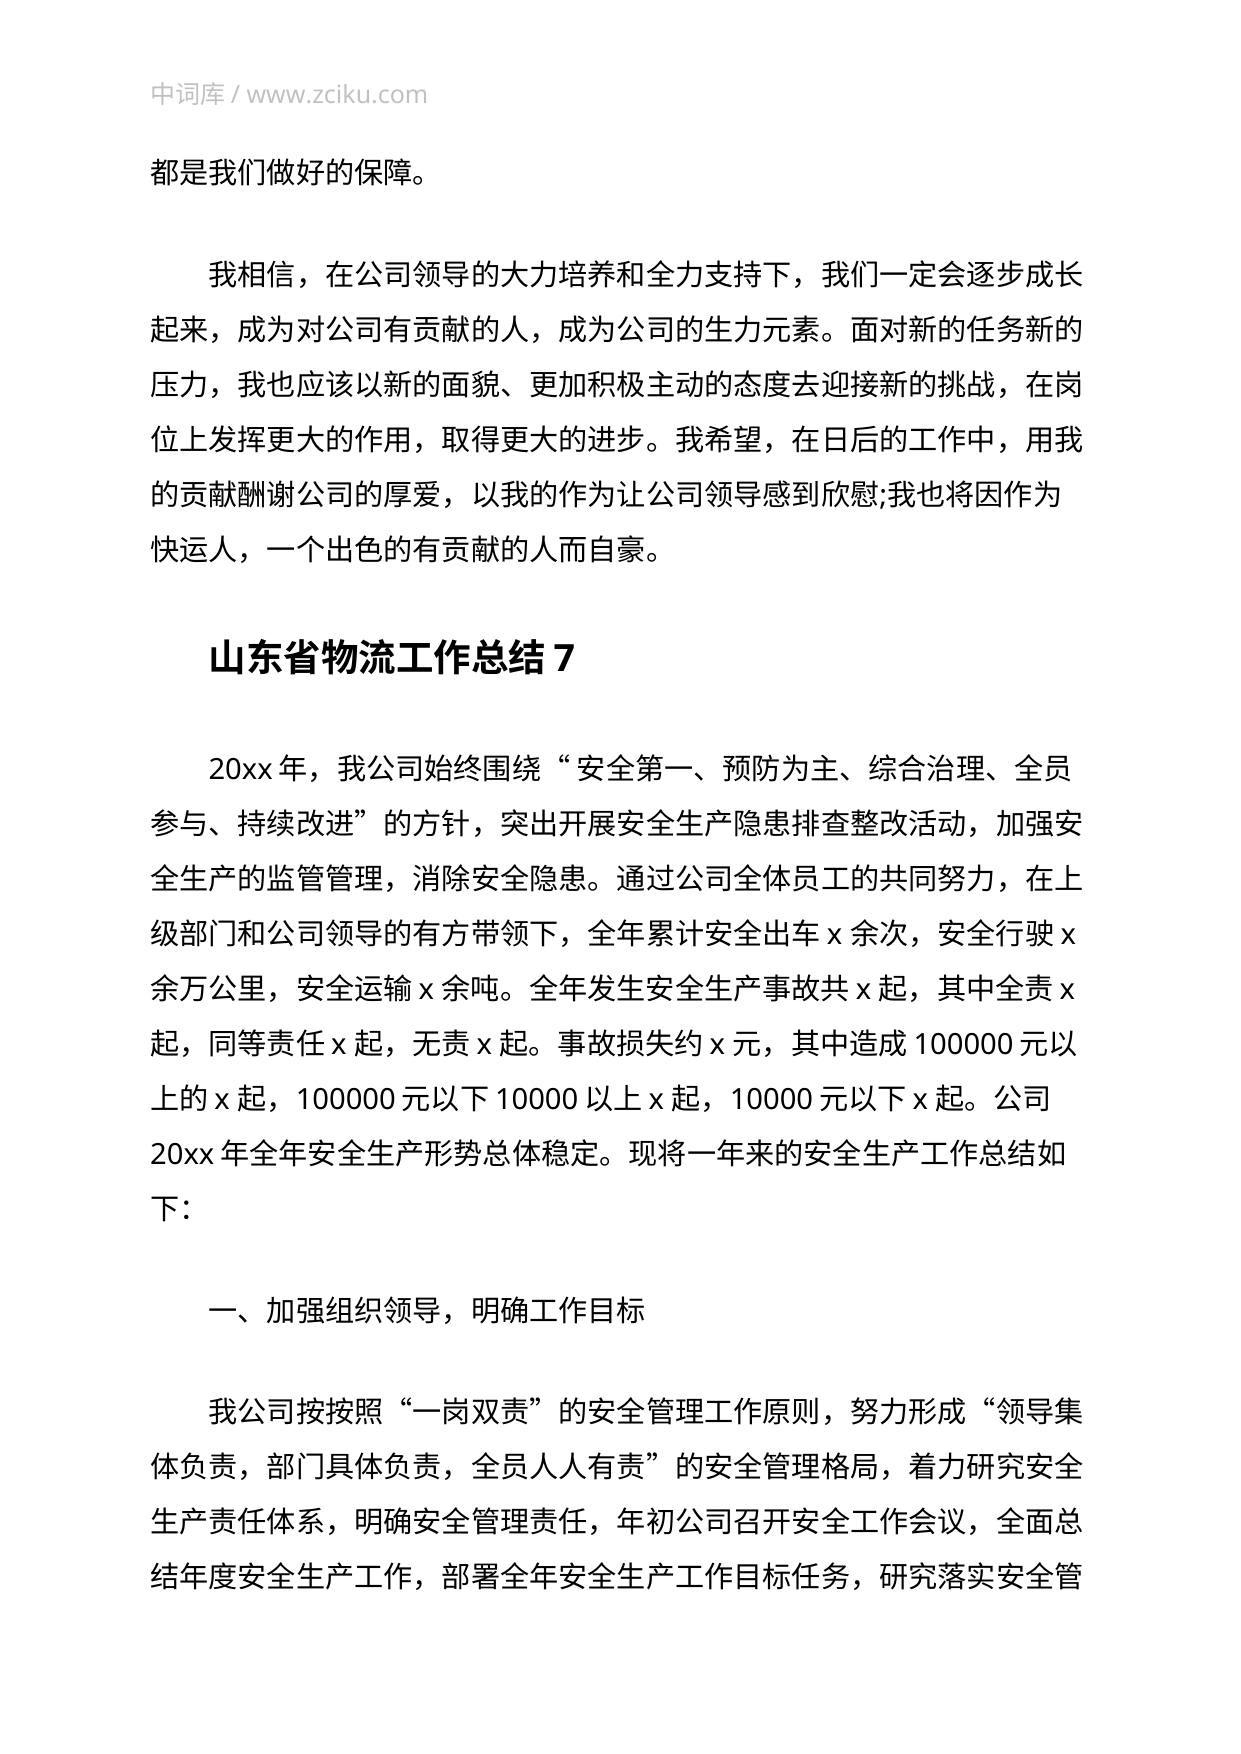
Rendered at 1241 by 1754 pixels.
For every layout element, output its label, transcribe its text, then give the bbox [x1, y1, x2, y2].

text 20xx年，我公司始终围绕“ 安全第一、预防为主、综合治理、全员参与、持续改进”的方针，突出开展安全生产隐患排查整改活动，加强安全生产的监管管理，消除安全隐患。通过公司全体员工的共同努力，在上级部门和公司领导的有方带领下，全年累计安全出车x 余次，安全行驶 x余万公里，安全运输x 余吨。全年发生安全生产事故共x 起，其中全责x 起，同等责任x 起，无责x 起。事故损失约x 元，其中造成100000元以上的x 起，100000元以下10000以上x 起，10000元以下x 起。公司20xx年全年安全生产形势总体稳定。现将一年来的安全生产工作总结如下： [150, 746, 1090, 1228]
text 山东省物流工作总结7 [150, 628, 1090, 683]
text 一、加强组织领导，明确工作目标 [150, 1287, 1090, 1329]
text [150, 150, 1090, 192]
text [150, 1389, 1090, 1596]
text 我相信，在公司领导的大力培养和全力支持下，我们一定会逐步成长起来，成为对公司有贡献的人，成为公司的生力元素。面对新的任务新的压力，我也应该以新的面貌、更加积极主动的态度去迎接新的挑战，在岗位上发挥更大的作用，取得更大的进步。我希望，在日后的工作中，用我的贡献酬谢公司的厚爱，以我的作为让公司领导感到欣慰;我也将因作为快运人，一个出色的有贡献的人而自豪。 [150, 252, 1090, 569]
